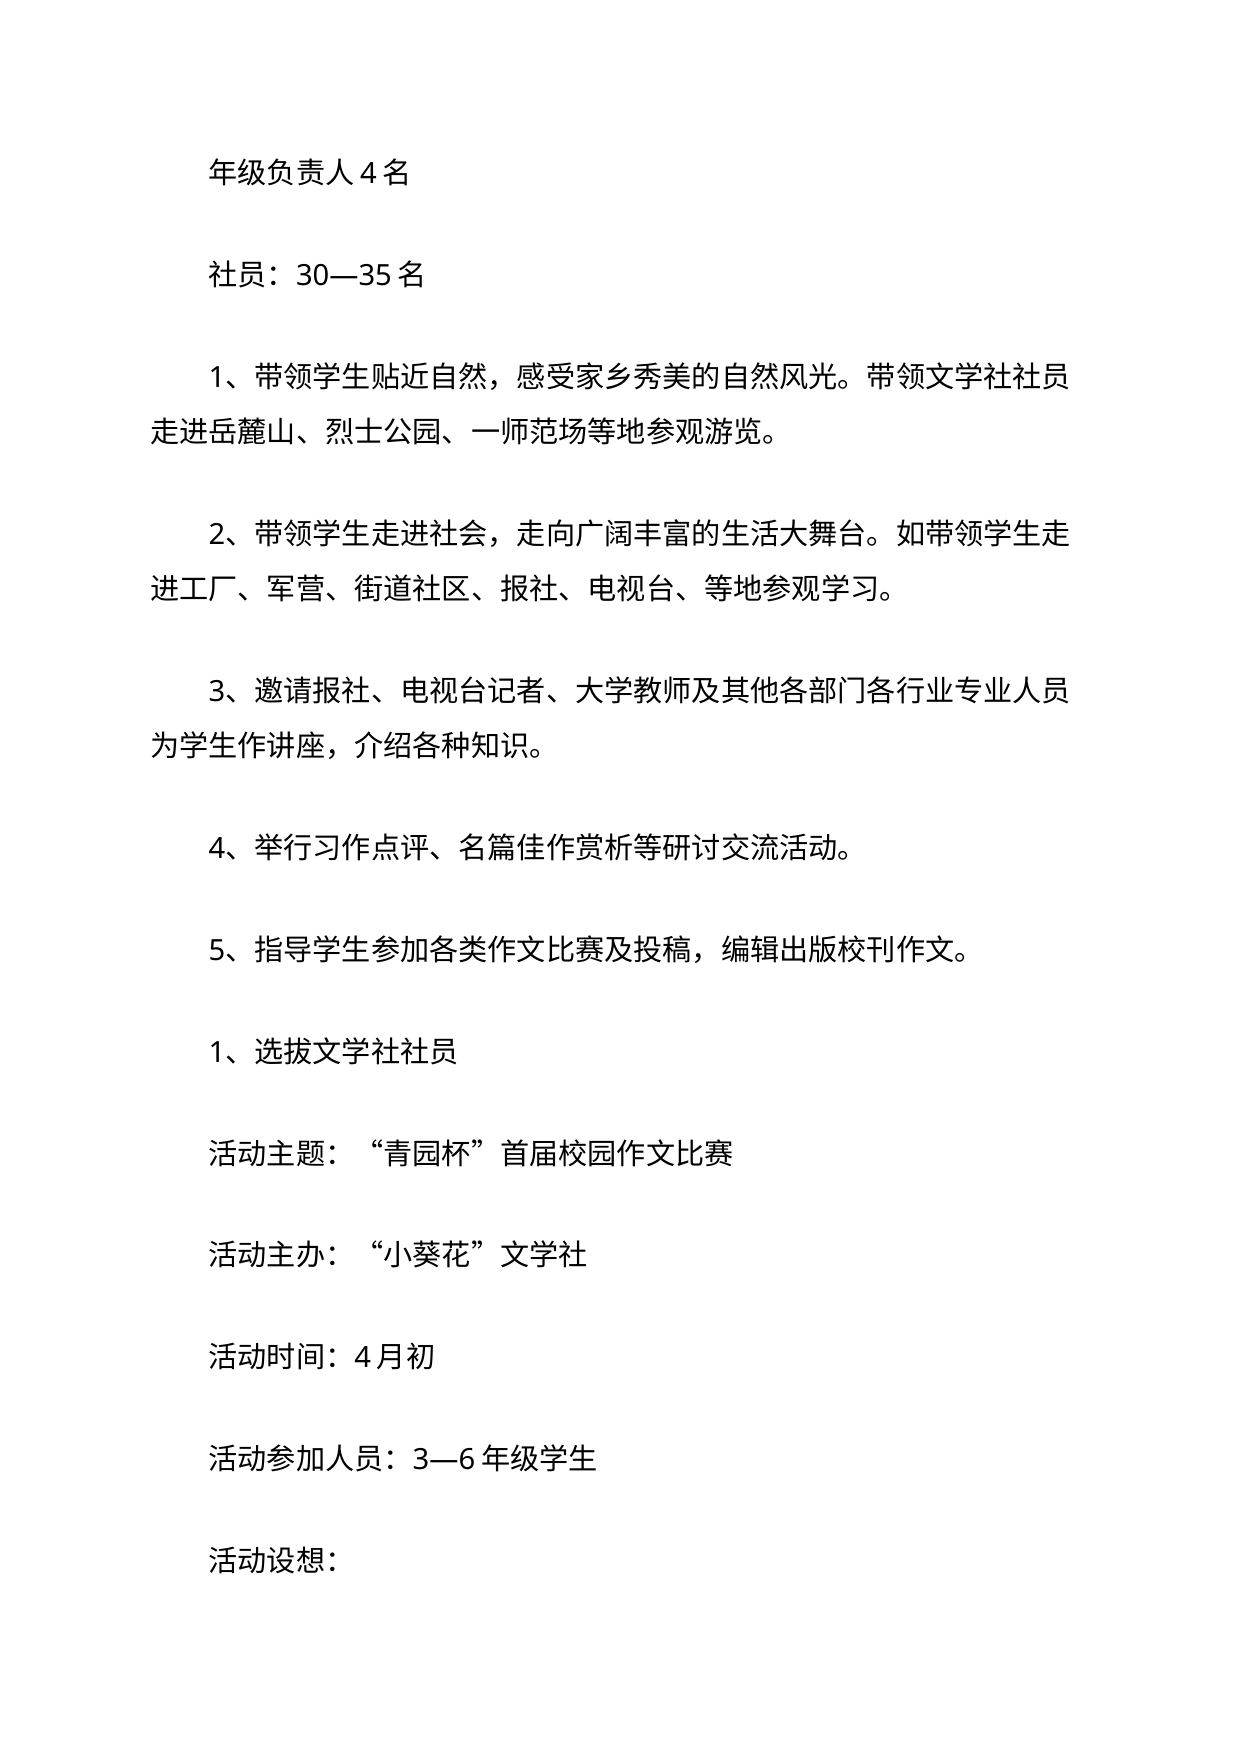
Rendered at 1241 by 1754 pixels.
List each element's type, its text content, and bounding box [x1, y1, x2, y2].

text 3、邀请报社、电视台记者、大学教师及其他各部门各行业专业人员为学生作讲座，介绍各种知识。 [150, 667, 1090, 765]
text 社员：30—35名 [150, 252, 1090, 294]
text 活动设想： [150, 1538, 1090, 1580]
text 5、指导学生参加各类作文比赛及投稿，编辑出版校刊作文。 [150, 926, 1090, 969]
text 活动时间：4月初 [150, 1334, 1090, 1376]
text 活动主办：“小葵花”文学社 [150, 1232, 1090, 1274]
text 活动主题：“青园杯”首届校园作文比赛 [150, 1130, 1090, 1172]
text 2、带领学生走进社会，走向广阔丰富的生活大舞台。如带领学生走进工厂、军营、街道社区、报社、电视台、等地参观学习。 [150, 511, 1090, 608]
text 1、选拔文学社社员 [150, 1028, 1090, 1071]
text 1、带领学生贴近自然，感受家乡秀美的自然风光。带领文学社社员走进岳麓山、烈士公园、一师范场等地参观游览。 [150, 354, 1090, 451]
text 4、举行习作点评、名篇佳作赏析等研讨交流活动。 [150, 824, 1090, 867]
text 年级负责人4名 [150, 150, 1090, 192]
text 活动参加人员：3—6年级学生 [150, 1436, 1090, 1478]
